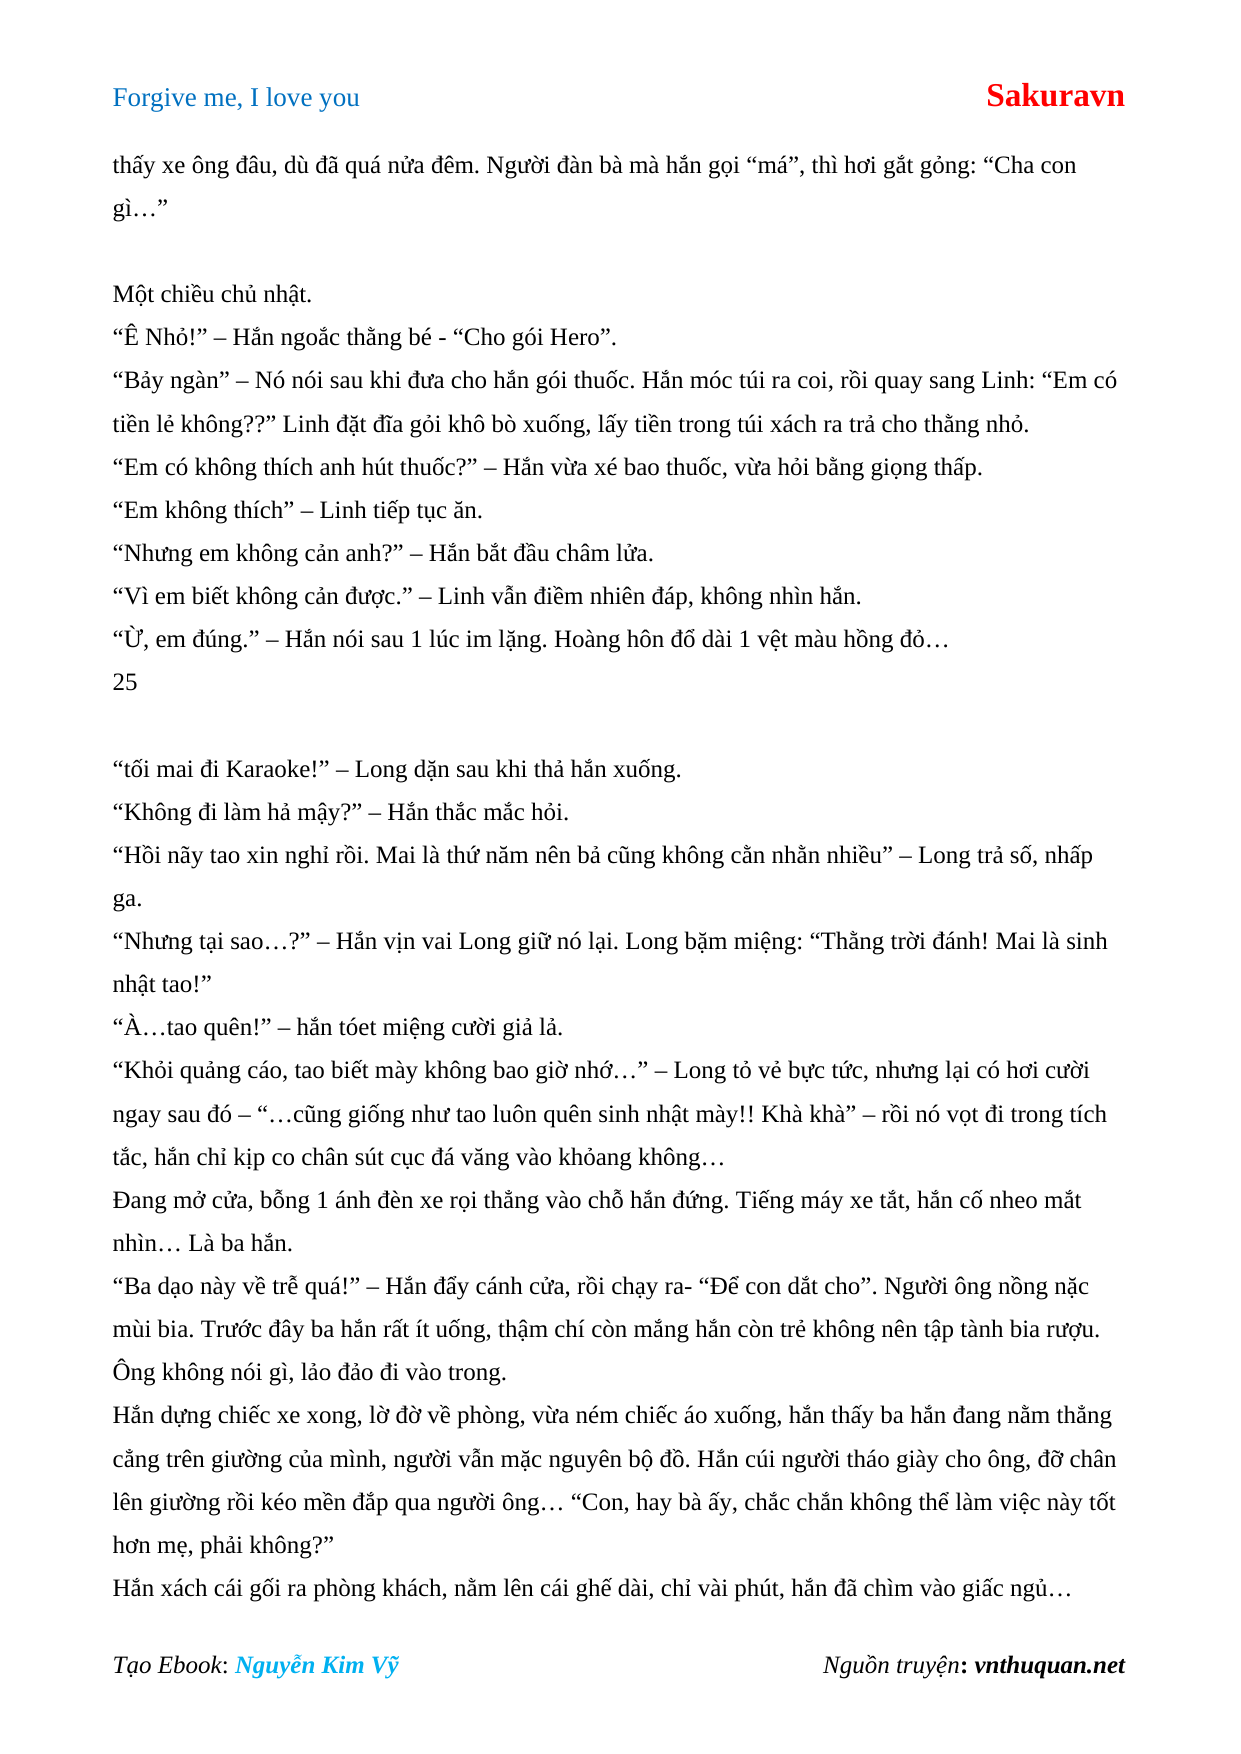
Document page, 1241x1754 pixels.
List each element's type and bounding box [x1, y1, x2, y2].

text [112, 150, 1128, 1602]
